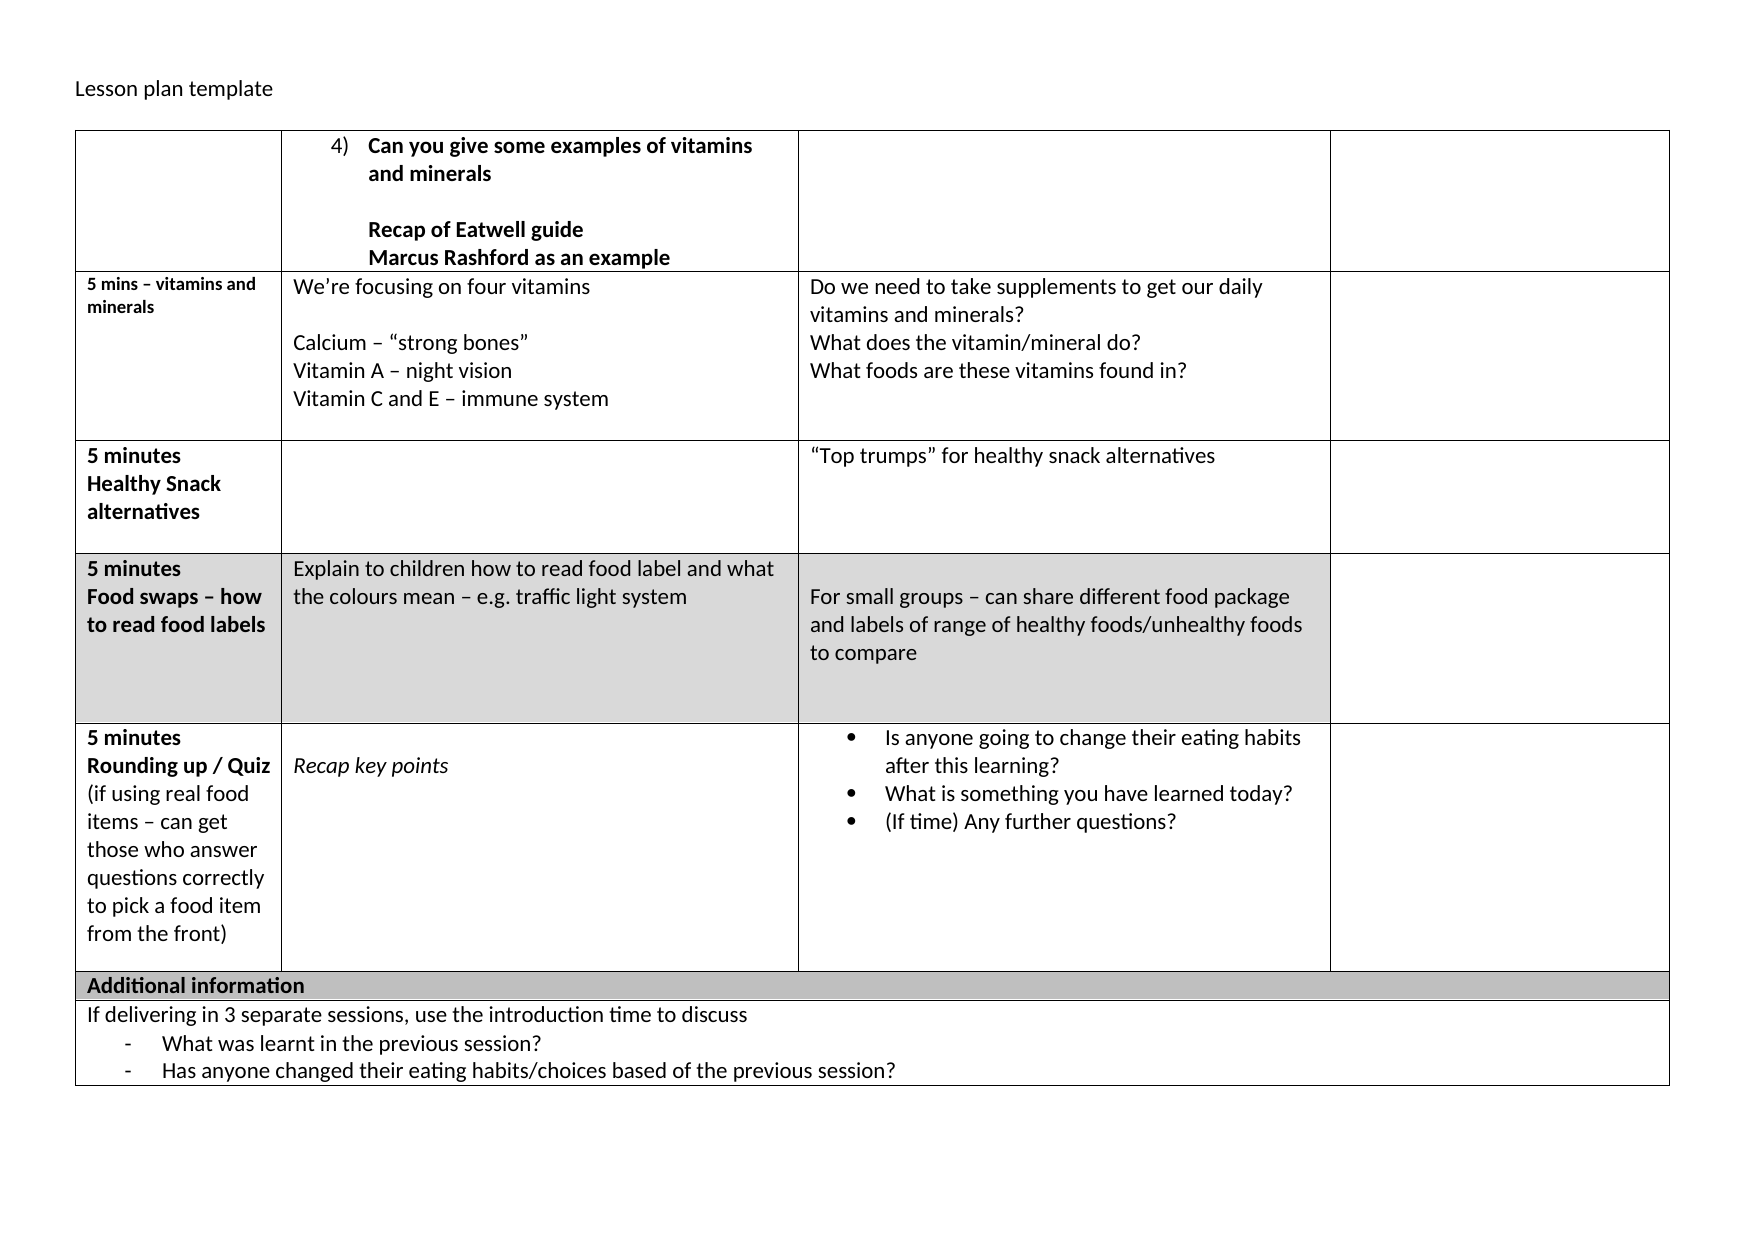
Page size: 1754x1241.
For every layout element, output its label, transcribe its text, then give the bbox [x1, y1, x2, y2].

table_cell Additional information [76, 972, 1669, 999]
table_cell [76, 131, 281, 271]
table_cell [1331, 724, 1669, 971]
table_cell [1331, 554, 1669, 722]
table_cell Is anyone going to change their eating habits after this learning? What is something you have learned today? (If time) Any further questions? [799, 724, 1330, 971]
table_cell Do we need to take supplements to get our daily vitamins and minerals? What does the vitamin/mineral do? What foods are these vitamins found in? [799, 272, 1330, 440]
table_cell 5 minutes Healthy Snack alternatives [76, 441, 281, 553]
table_cell 5 minutes Food swaps – how to read food labels [76, 554, 281, 722]
table_cell For small groups – can share different food package and labels of range of healthy foods/unhealthy foods to compare [799, 554, 1330, 722]
table_cell [799, 131, 1330, 271]
table_cell [1331, 272, 1669, 440]
table_cell Explain to children how to read food label and what the colours mean – e.g. traffic light system [282, 554, 798, 722]
table_cell 5 mins – vitamins and minerals [76, 272, 281, 440]
table_cell Recap key points [282, 724, 798, 971]
table_cell “Top trumps” for healthy snack alternatives [799, 441, 1330, 553]
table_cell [282, 131, 798, 271]
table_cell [1331, 131, 1669, 271]
table_cell 5 minutes Rounding up / Quiz (if using real food items – can get those who answer questions correctly to pick a food item from the front) [76, 724, 281, 971]
table_cell If delivering in 3 separate sessions, use the introduction time to discuss What was learnt in the previous session? Has anyone changed their eating habits/choices based of the previous session? [76, 1001, 1669, 1085]
table_cell We’re focusing on four vitamins Calcium – “strong bones” Vitamin A – night vision Vitamin C and E – immune system [282, 272, 798, 440]
table_cell [282, 441, 798, 553]
table_cell [1331, 441, 1669, 553]
